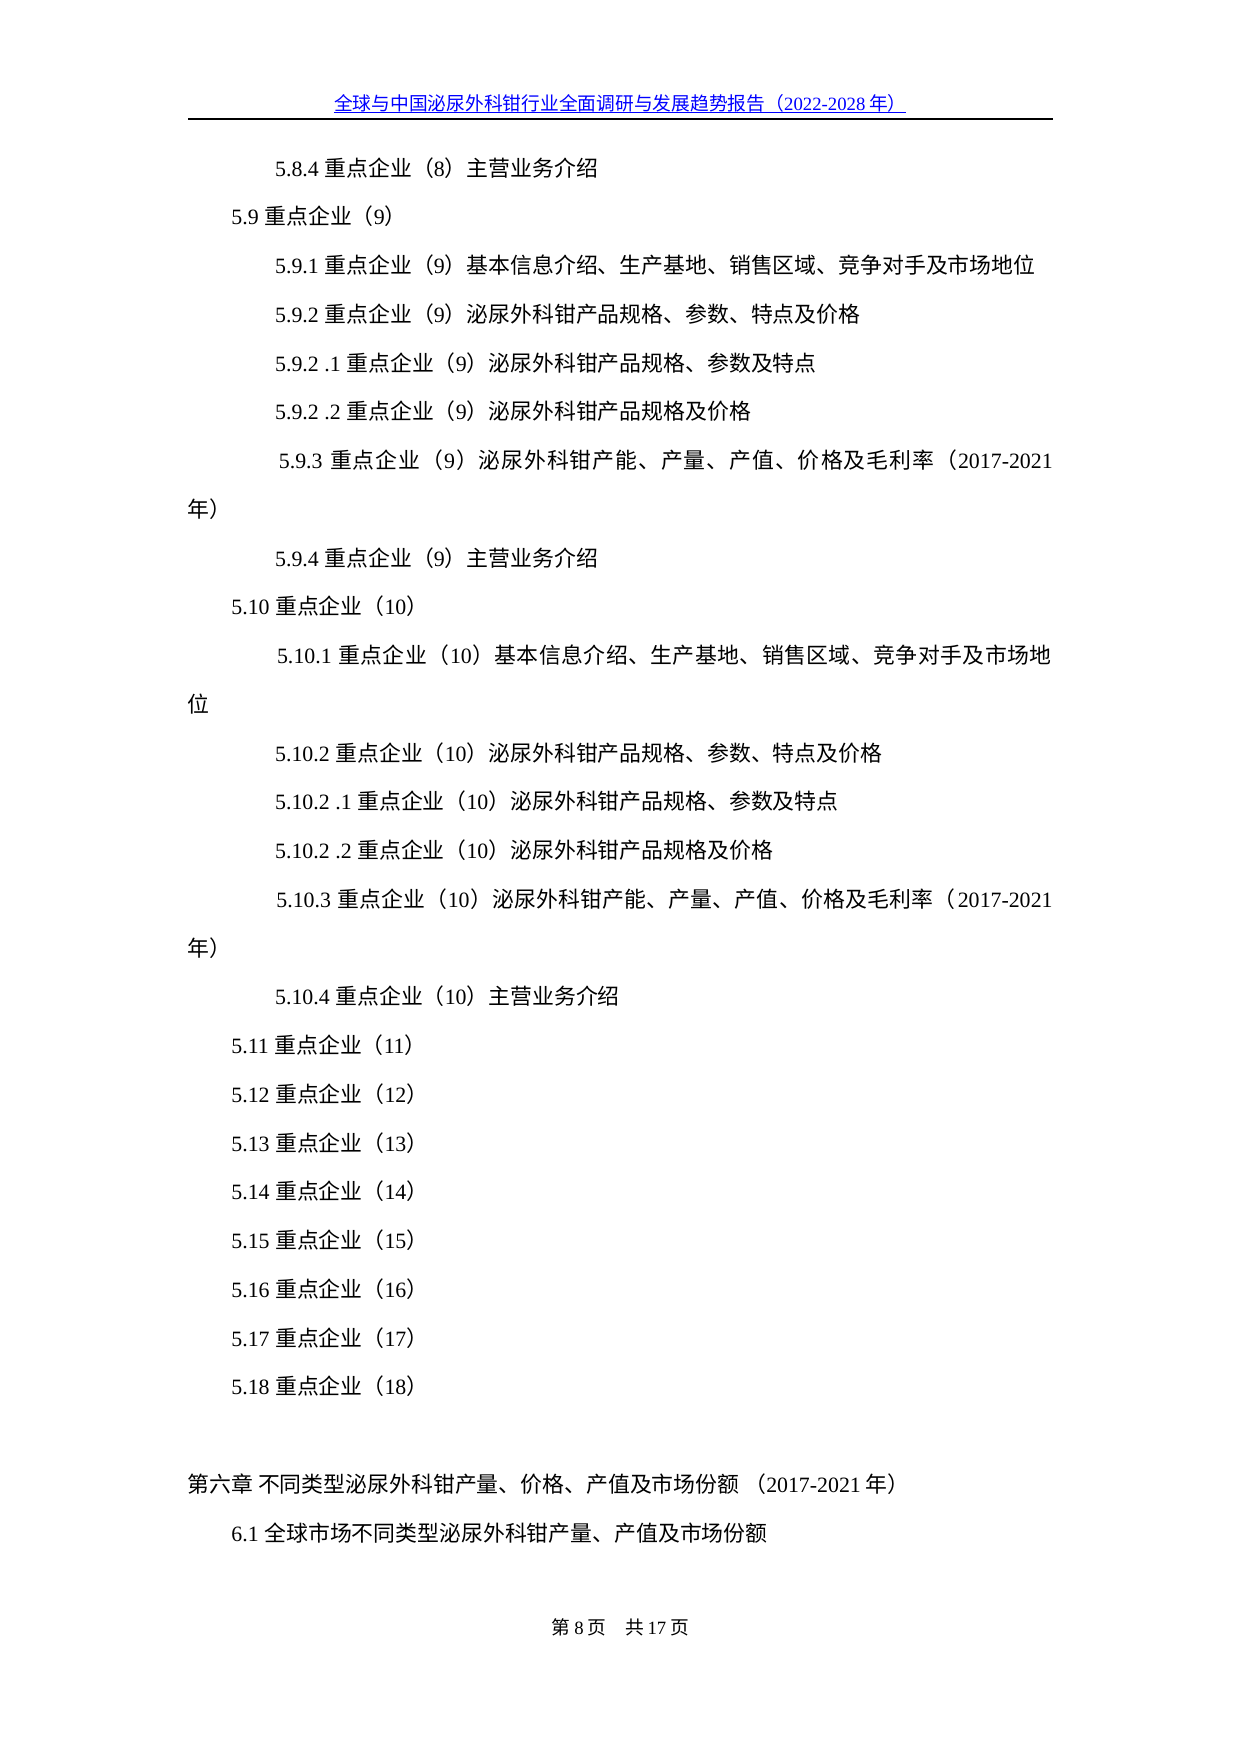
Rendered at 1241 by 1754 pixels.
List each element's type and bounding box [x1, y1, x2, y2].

text [187, 150, 1053, 1548]
